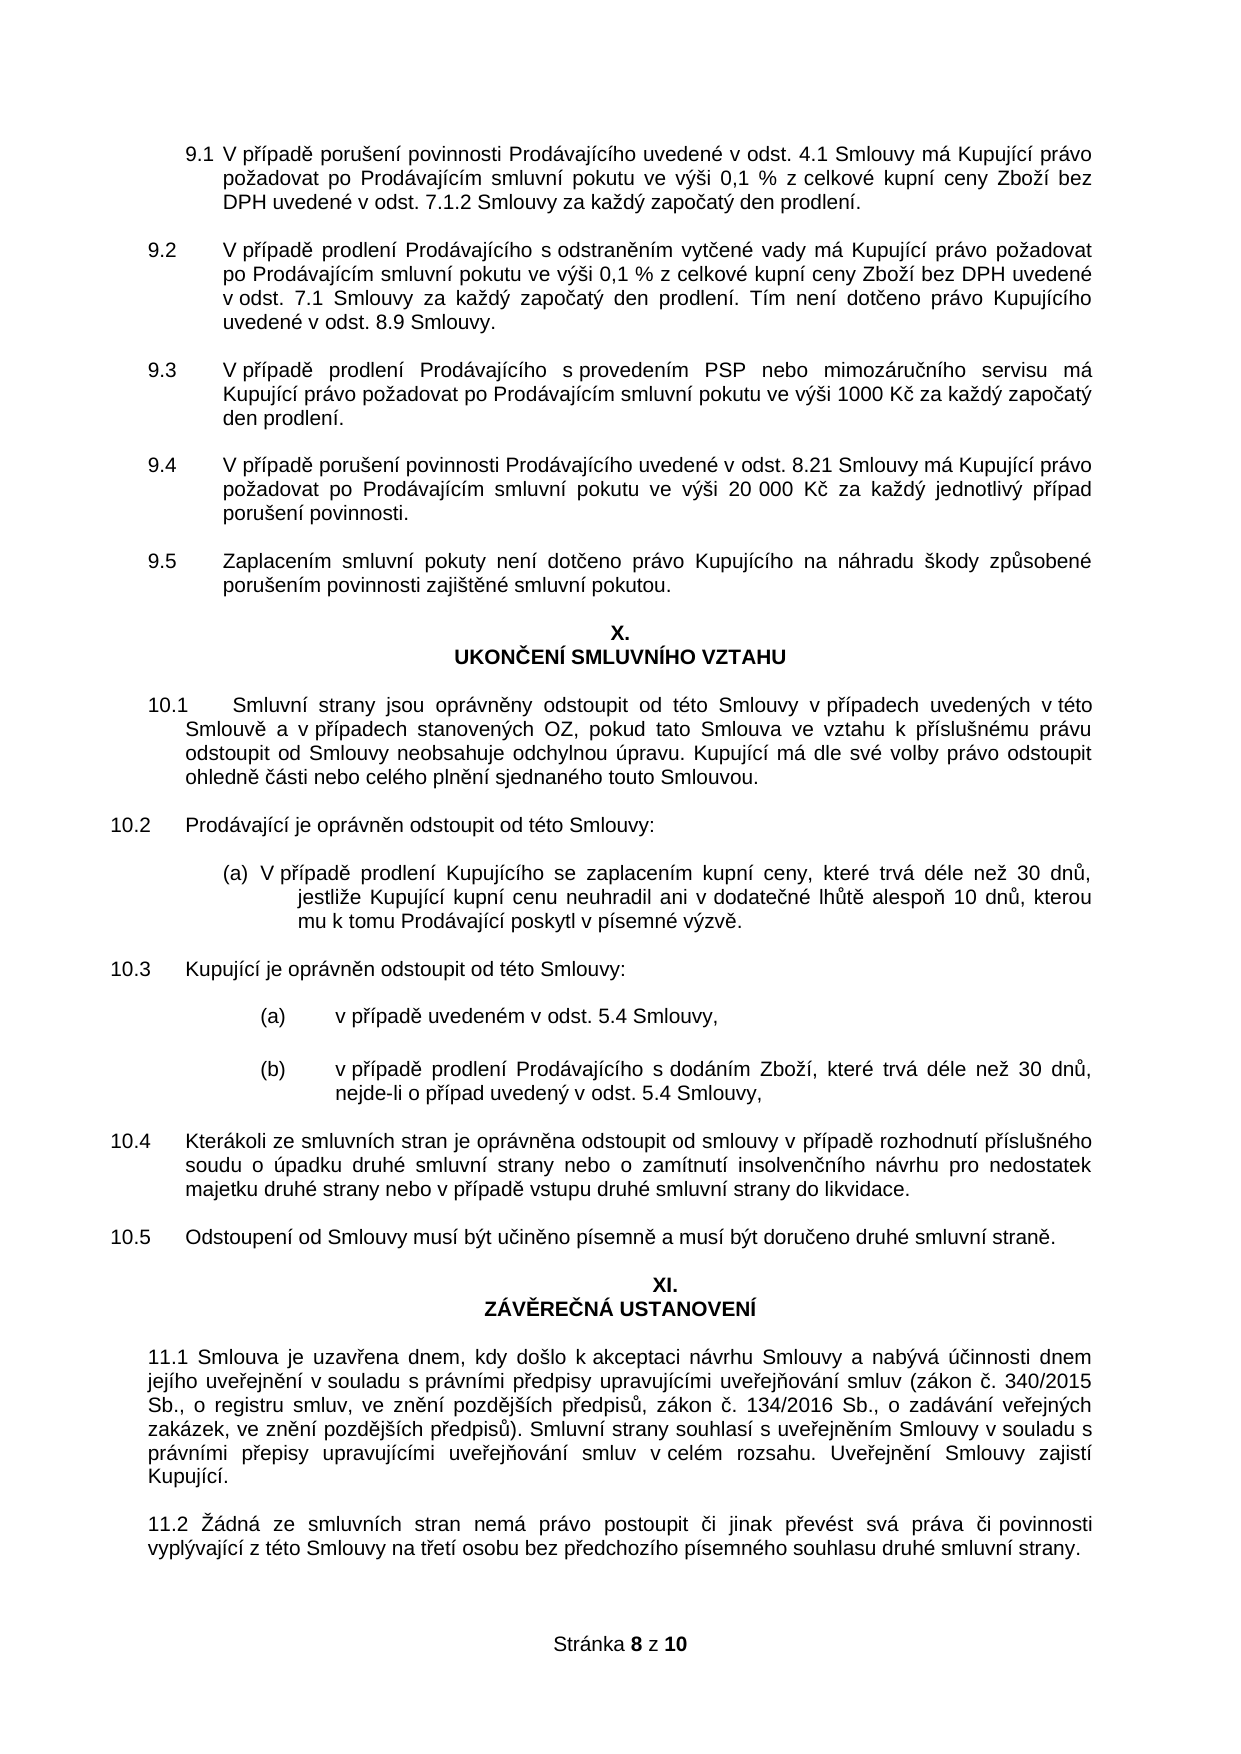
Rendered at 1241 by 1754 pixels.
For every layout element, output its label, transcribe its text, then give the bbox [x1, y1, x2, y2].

list v případě uvedeném v odst. 5.4 Smlouvy, [260, 1004, 1092, 1028]
list V případě prodlení Prodávajícího s provedením PSP nebo mimozáručního servisu má Kupující právo požadovat po Prodávajícím smluvní pokutu ve výši 1000 Kč za každý započatý den prodlení. [148, 357, 1092, 429]
list Prodávající je oprávněn odstoupit od této Smlouvy: [110, 813, 1092, 837]
list Smluvní strany jsou oprávněny odstoupit od této Smlouvy v případech uvedených v této Smlouvě a v případech stanovených OZ, pokud tato Smlouva ve vztahu k příslušnému právu odstoupit od Smlouvy neobsahuje odchylnou úpravu. Kupující má dle své volby právo odstoupit ohledně části nebo celého plnění sjednaného touto Smlouvou. [148, 693, 1092, 789]
list V případě prodlení Prodávajícího s odstraněním vytčené vady má Kupující právo požadovat po Prodávajícím smluvní pokutu ve výši 0,1 % z celkové kupní ceny Zboží bez DPH uvedené v odst. 7.1 Smlouvy za každý započatý den prodlení. Tím není dotčeno právo Kupujícího uvedené v odst. 8.9 Smlouvy. [148, 238, 1092, 333]
text UKONČENÍ SMLUVNÍHO VZTAHU [148, 645, 1092, 669]
list Kupující je oprávněn odstoupit od této Smlouvy: [110, 956, 1092, 980]
text X. [148, 621, 1092, 645]
list Kterákoli ze smluvních stran je oprávněna odstoupit od smlouvy v případě rozhodnutí příslušného soudu o úpadku druhé smluvní strany nebo o zamítnutí insolvenčního návrhu pro nedostatek majetku druhé strany nebo v případě vstupu druhé smluvní strany do likvidace. [110, 1129, 1092, 1201]
text ZÁVĚREČNÁ USTANOVENÍ [148, 1297, 1092, 1321]
text XI. [238, 1273, 1092, 1297]
list V případě porušení povinnosti Prodávajícího uvedené v odst. 8.21 Smlouvy má Kupující právo požadovat po Prodávajícím smluvní pokutu ve výši 20 000 Kč za každý jednotlivý případ porušení povinnosti. [148, 453, 1092, 525]
list V případě porušení povinnosti Prodávajícího uvedené v odst. 4.1 Smlouvy má Kupující právo požadovat po Prodávajícím smluvní pokutu ve výši 0,1 % z celkové kupní ceny Zboží bez DPH uvedené v odst. 7.1.2 Smlouvy za každý započatý den prodlení. [185, 142, 1092, 214]
list Odstoupení od Smlouvy musí být učiněno písemně a musí být doručeno druhé smluvní straně. [110, 1225, 1092, 1249]
list Zaplacením smluvní pokuty není dotčeno právo Kupujícího na náhradu škody způsobené porušením povinnosti zajištěné smluvní pokutou. [148, 549, 1092, 597]
list v případě prodlení Prodávajícího s dodáním Zboží, které trvá déle než 30 dnů, nejde-li o případ uvedený v odst. 5.4 Smlouvy, [260, 1057, 1092, 1105]
list V případě prodlení Kupujícího se zaplacením kupní ceny, které trvá déle než 30 dnů, jestliže Kupující kupní cenu neuhradil ani v dodatečné lhůtě alespoň 10 dnů, kterou mu k tomu Prodávající poskytl v písemné výzvě. [223, 861, 1092, 932]
text 11.1 Smlouva je uzavřena dnem, kdy došlo k akceptaci návrhu Smlouvy a nabývá účinnosti dnem jejího uveřejnění v souladu s právními předpisy upravujícími uveřejňování smluv (zákon č. 340/2015 Sb., o registru smluv, ve znění pozdějších předpisů, zákon č. 134/2016 Sb., o zadávání veřejných zakázek, ve znění pozdějších předpisů). Smluvní strany souhlasí s uveřejněním Smlouvy v souladu s právními přepisy upravujícími uveřejňování smluv v celém rozsahu. Uveřejnění Smlouvy zajistí Kupující. [148, 1344, 1092, 1488]
text 11.2 Žádná ze smluvních stran nemá právo postoupit či jinak převést svá práva či povinnosti vyplývající z této Smlouvy na třetí osobu bez předchozího písemného souhlasu druhé smluvní strany. [148, 1512, 1092, 1560]
